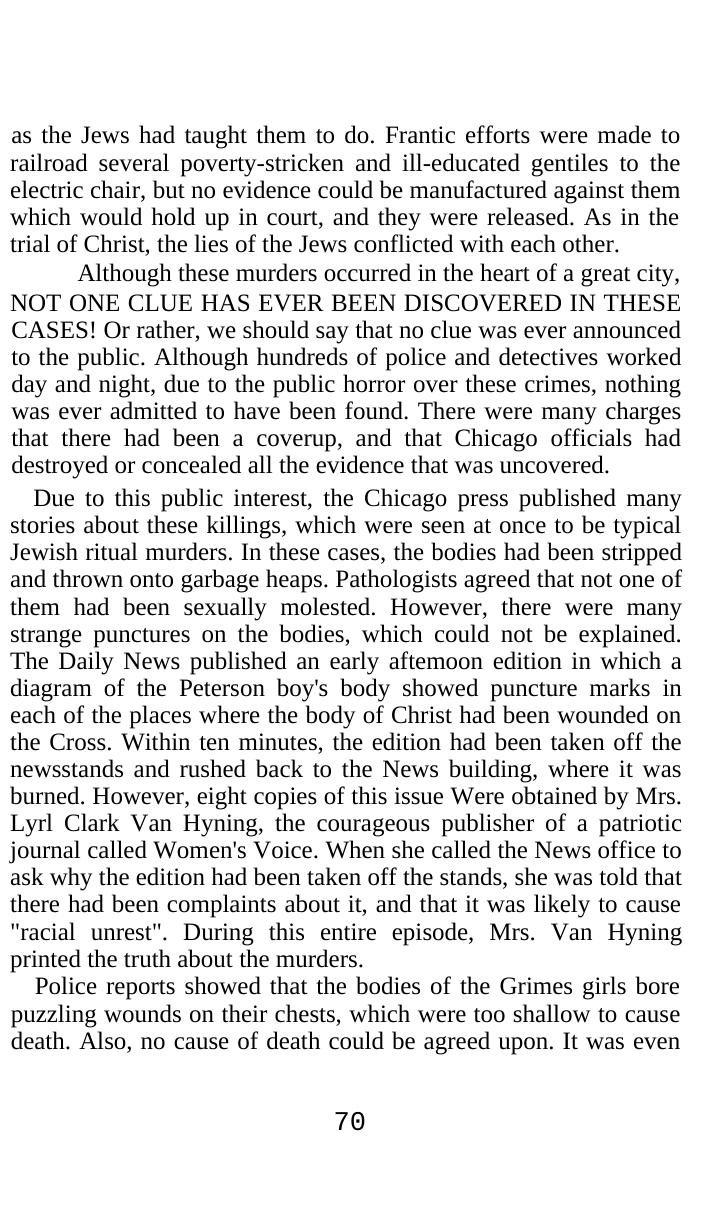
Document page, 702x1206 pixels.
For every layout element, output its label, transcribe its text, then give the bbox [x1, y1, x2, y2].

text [11, 973, 681, 1055]
text NOT ONE CLUE HAS EVER BEEN DISCOVERED IN THESE CASES! Or rather, we should say that no clue was ever announced to the public. Although hundreds of police and detectives worked day and night, due to the public horror over these crimes, nothing was ever admitted to have been found. There were many charges that there had been a coverup, and that Chicago officials had destroyed or concealed all the evidence that was uncovered. [10, 290, 682, 479]
text Although these murders occurred in the heart of a great city, [8, 258, 680, 287]
text Due to this public interest, the Chicago press published many stories about these killings, which were seen at once to be typical Jewish ritual murders. In these cases, the bodies had been stripped and thrown onto garbage heaps. Pathologists agreed that not one of them had been sexually molested. However, there were many strange punctures on the bodies, which could not be explained. The Daily News published an early aftemoon edition in which a diagram of the Peterson boy's body showed puncture marks in each of the places where the body of Christ had been wounded on the Cross. Within ten minutes, the edition had been taken off the newsstands and rushed back to the News building, where it was burned. However, eight copies of this issue Were obtained by Mrs. Lyrl Clark Van Hyning, the courageous publisher of a patriotic journal called Women's Voice. When she called the News office to ask why the edition had been taken off the stands, she was told that there had been complaints about it, and that it was likely to cause "racial unrest". During this entire episode, Mrs. Van Hyning printed the truth about the murders. [10, 485, 683, 972]
text as the Jews had taught them to do. Frantic efforts were made to railroad several poverty-stricken and ill-educated gentiles to the electric chair, but no evidence could be manufactured against them which would hold up in court, and they were released. As in the trial of Christ, the lies of the Jews conflicted with each other. [10, 122, 681, 258]
